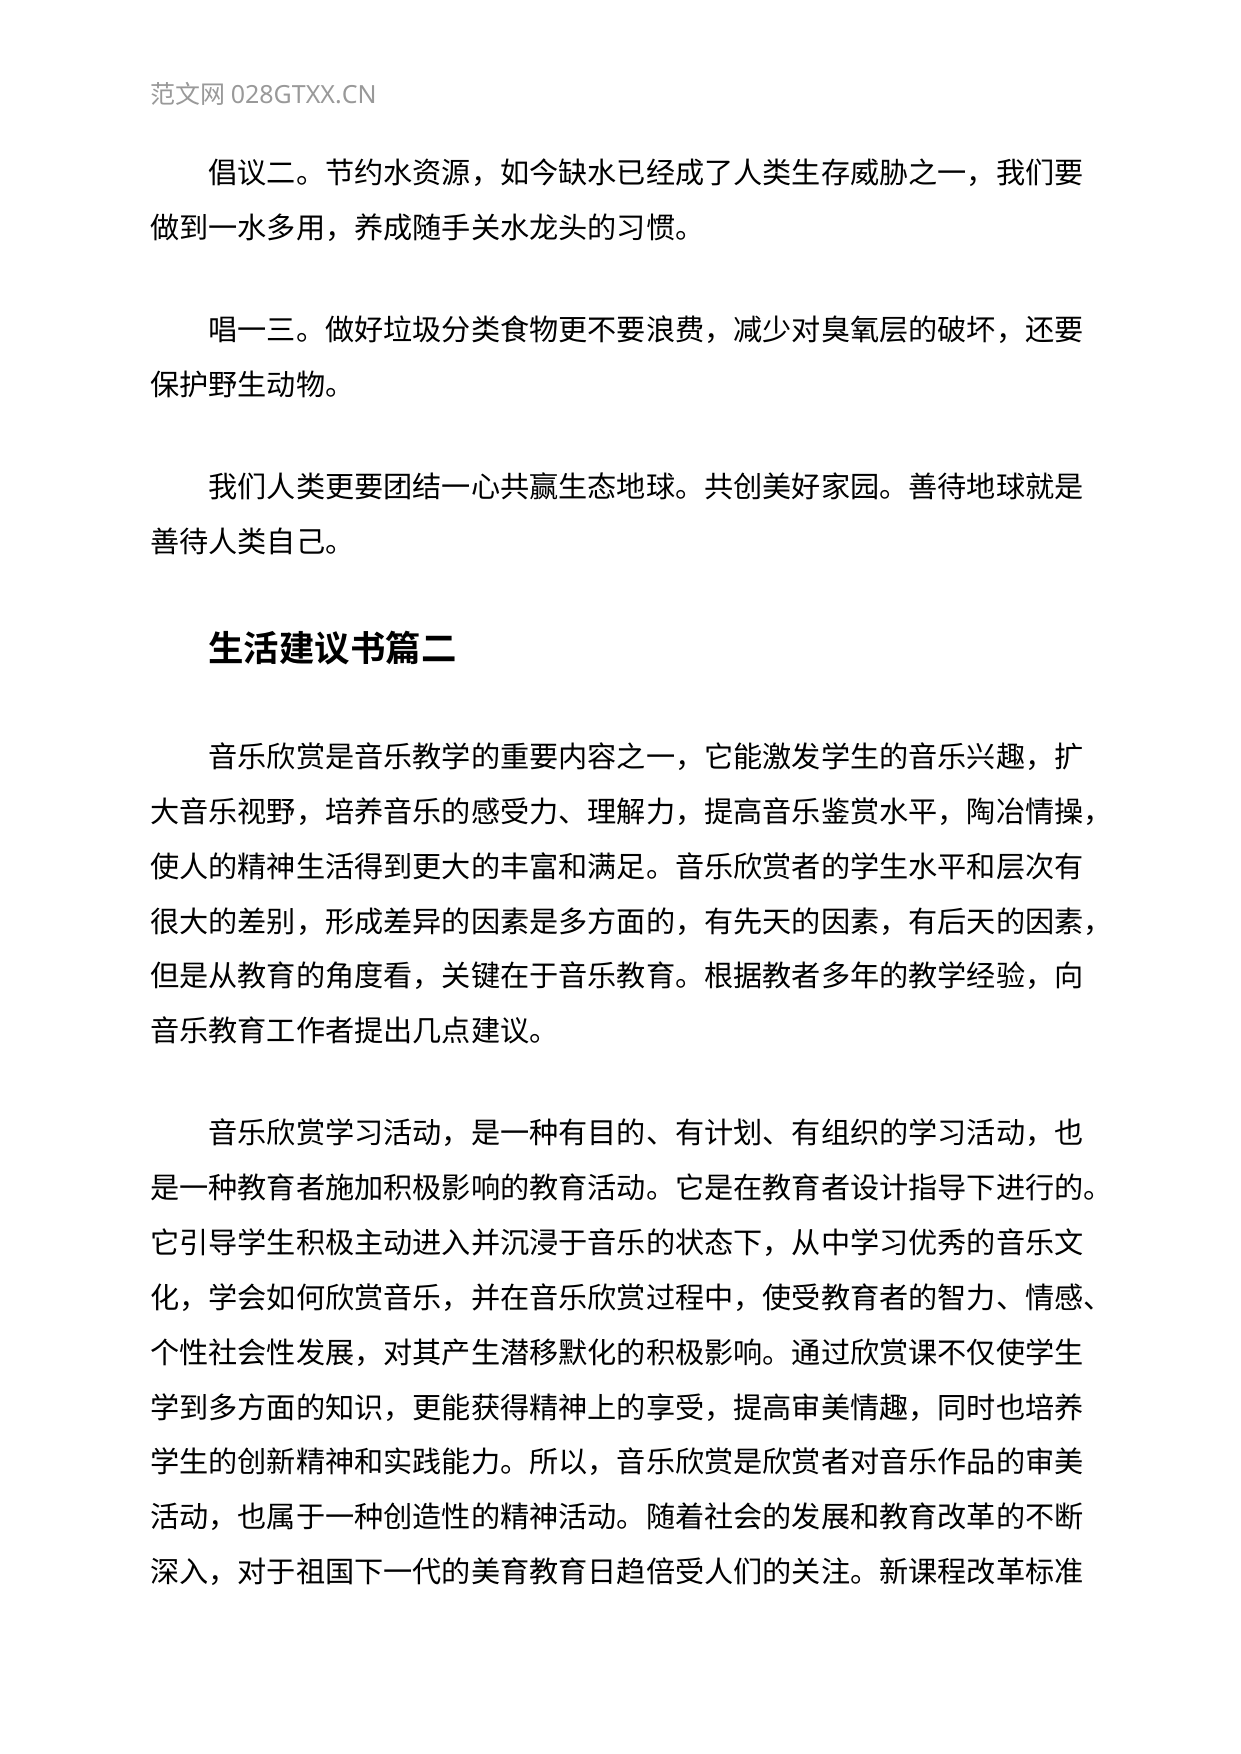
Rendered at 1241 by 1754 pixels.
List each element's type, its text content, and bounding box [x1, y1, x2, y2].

text 生活建议书篇二 [150, 620, 1090, 671]
text 音乐欣赏是音乐教学的重要内容之一，它能激发学生的音乐兴趣，扩大音乐视野，培养音乐的感受力、理解力，提高音乐鉴赏水平，陶冶情操，使人的精神生活得到更大的丰富和满足。音乐欣赏者的学生水平和层次有很大的差别，形成差异的因素是多方面的，有先天的因素，有后天的因素，但是从教育的角度看，关键在于音乐教育。根据教者多年的教学经验，向音乐教育工作者提出几点建议。 [150, 733, 1090, 1050]
text 倡议二。节约水资源，如今缺水已经成了人类生存威胁之一，我们要做到一水多用，养成随手关水龙头的习惯。 [150, 150, 1090, 247]
text 我们人类更要团结一心共赢生态地球。共创美好家园。善待地球就是善待人类自己。 [150, 463, 1090, 561]
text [150, 1110, 1090, 1591]
text 唱一三。做好垃圾分类食物更不要浪费，减少对臭氧层的破坏，还要保护野生动物。 [150, 307, 1090, 404]
